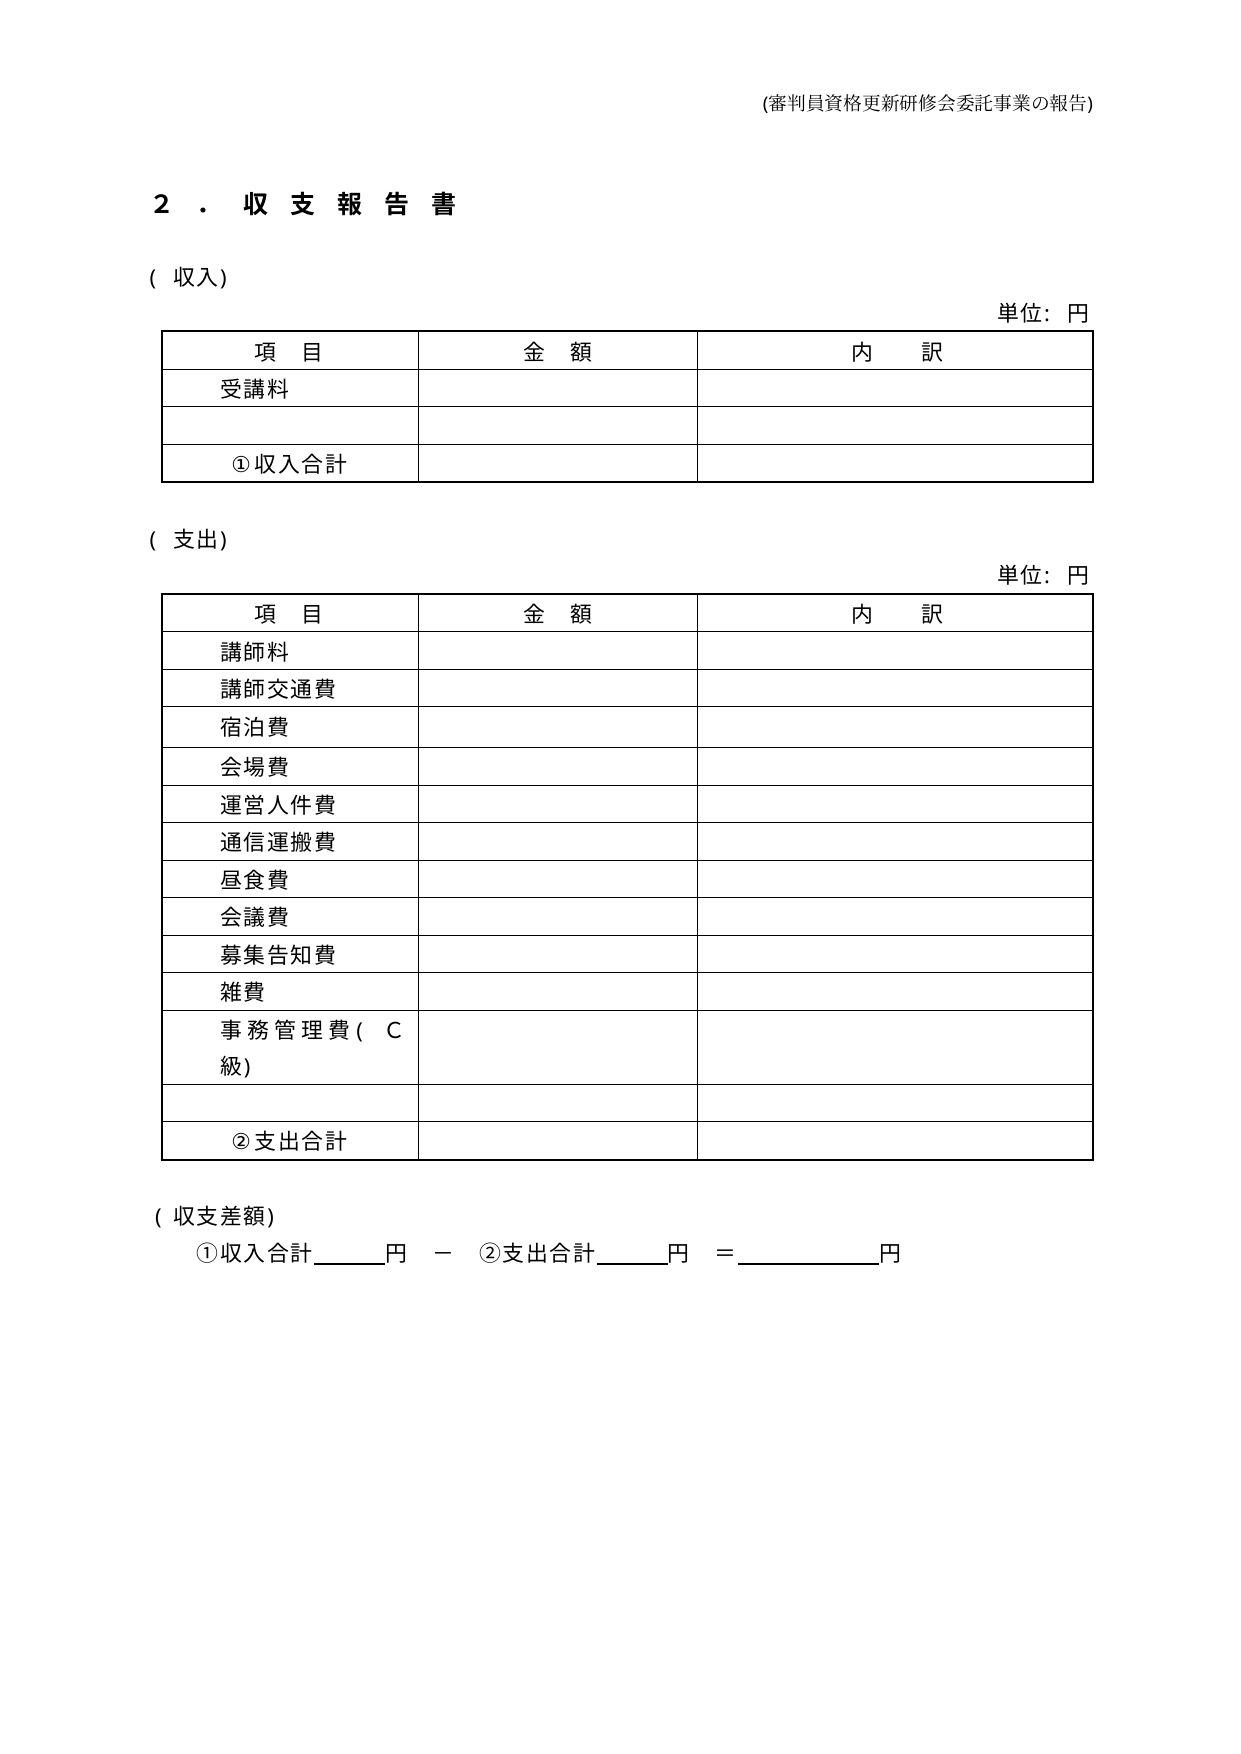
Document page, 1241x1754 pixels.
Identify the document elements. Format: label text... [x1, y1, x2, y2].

table_cell [419, 445, 697, 481]
table_header 内 訳 [698, 595, 1092, 631]
table_cell [698, 370, 1092, 406]
table_cell [698, 1011, 1092, 1083]
text ２．収支報告書 [149, 184, 1091, 221]
table_cell [698, 1122, 1092, 1158]
table_cell [419, 1011, 697, 1083]
table_cell [163, 1085, 418, 1121]
table_cell [419, 936, 697, 972]
table_cell [698, 445, 1092, 481]
table_header 金 額 [419, 595, 697, 631]
table_cell [698, 898, 1092, 934]
table_cell 昼食費 [163, 861, 418, 897]
table_header 金 額 [419, 332, 697, 369]
table_cell [698, 670, 1092, 706]
table_cell [698, 861, 1092, 897]
table_cell [419, 1085, 697, 1121]
table_cell [419, 407, 697, 444]
text 単位:円 [149, 556, 1091, 593]
table_cell 受講料 [163, 370, 418, 406]
table_cell [419, 370, 697, 406]
table_header 項 目 [163, 332, 418, 369]
table_cell [698, 748, 1092, 784]
table_cell [419, 670, 697, 706]
text 単位:円 [149, 294, 1091, 330]
table_cell [419, 707, 697, 747]
table_cell ①収入合計 [163, 445, 418, 481]
table_cell [698, 936, 1092, 972]
table_cell 会場費 [163, 748, 418, 784]
table_cell [419, 823, 697, 859]
table_cell [419, 898, 697, 934]
text (収入) [149, 257, 1091, 294]
table_cell 通信運搬費 [163, 823, 418, 859]
text (収支差額) [149, 1197, 1091, 1233]
table_cell 会議費 [163, 898, 418, 934]
text ①収入合計 円 － ②支出合計 円 ＝ 円 [149, 1233, 1091, 1270]
table_cell [698, 786, 1092, 822]
text (支出) [149, 520, 1091, 556]
table_cell [163, 407, 418, 444]
table_cell [698, 632, 1092, 669]
table_header 項 目 [163, 595, 418, 631]
table_cell [419, 748, 697, 784]
table_cell [698, 407, 1092, 444]
table_cell 雑費 [163, 973, 418, 1009]
table_cell 運営人件費 [163, 786, 418, 822]
table_cell 事務管理費(Ｃ級) [163, 1011, 418, 1083]
table_header 内 訳 [698, 332, 1092, 369]
table_cell [419, 973, 697, 1009]
table_cell 講師料 [163, 632, 418, 669]
table_cell [419, 861, 697, 897]
table_cell [698, 707, 1092, 747]
table_cell 講師交通費 [163, 670, 418, 706]
table_cell 募集告知費 [163, 936, 418, 972]
table_cell [419, 632, 697, 669]
table_cell [419, 786, 697, 822]
table_cell ②支出合計 [163, 1122, 418, 1158]
table_cell 宿泊費 [163, 707, 418, 747]
table_cell [419, 1122, 697, 1158]
table_cell [698, 823, 1092, 859]
table_cell [698, 1085, 1092, 1121]
table_cell [698, 973, 1092, 1009]
